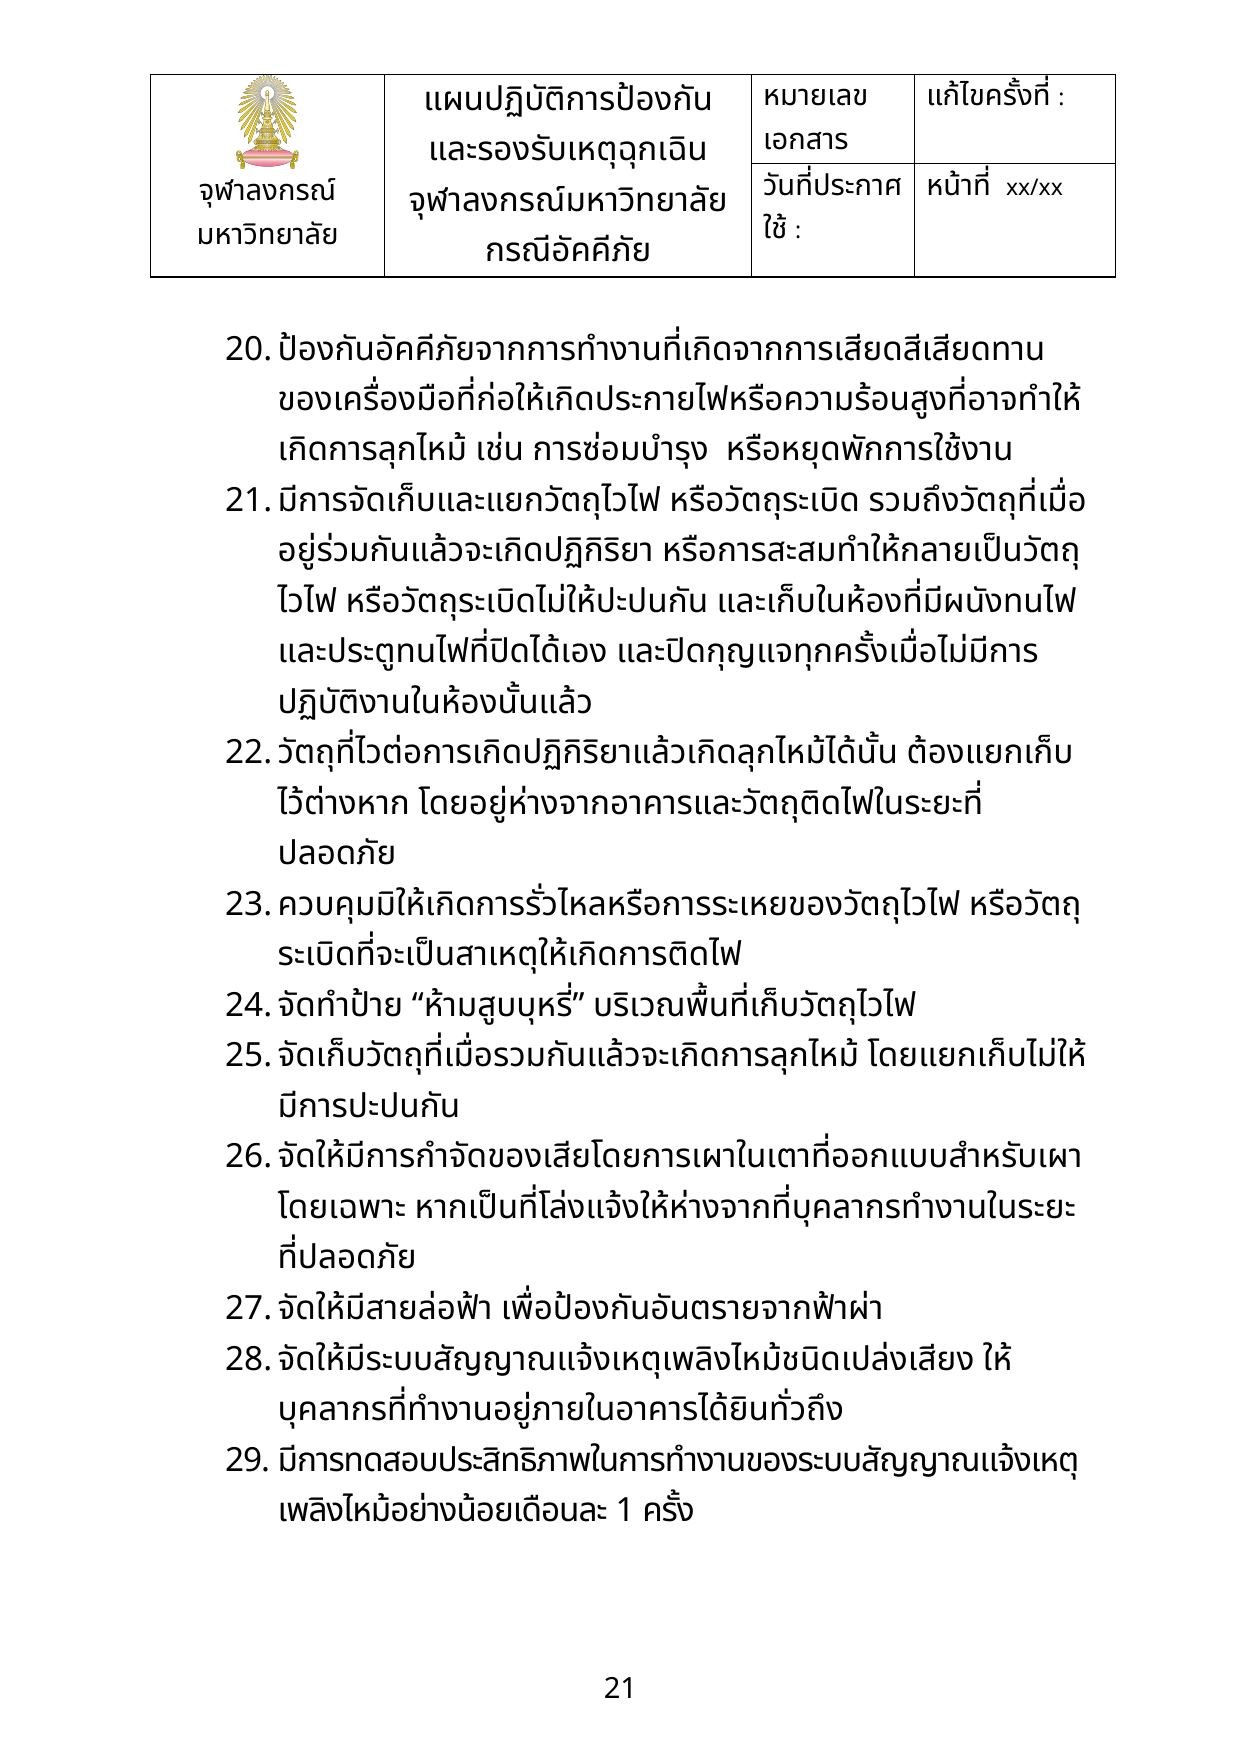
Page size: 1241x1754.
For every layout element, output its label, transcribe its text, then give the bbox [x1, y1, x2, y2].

picture [236, 74, 299, 169]
list ป้องกันอัคคีภัยจากการทำงานที่เกิดจากการเสียดสีเสียดทานของเครื่องมือที่ก่อให้เกิดประกายไฟหรือความร้อนสูงที่อาจทำให้เกิดการลุกไหม้ เช่น การซ่อมบำรุง หรือหยุดพักการใช้งาน [225, 324, 1090, 476]
list ควบคุมมิให้เกิดการรั่วไหลหรือการระเหยของวัตถุไวไฟ หรือวัตถุระเบิดที่จะเป็นสาเหตุให้เกิดการติดไฟ [225, 879, 1090, 981]
list จัดทำป้าย “ห้ามสูบบุหรี่” บริเวณพื้นที่เก็บวัตถุไวไฟ [225, 981, 1090, 1031]
list จัดให้มีการกำจัดของเสียโดยการเผาในเตาที่ออกแบบสำหรับเผาโดยเฉพาะ หากเป็นที่โล่งแจ้งให้ห่างจากที่บุคลากรทำงานในระยะที่ปลอดภัย [225, 1132, 1090, 1284]
list จัดเก็บวัตถุที่เมื่อรวมกันแล้วจะเกิดการลุกไหม้ โดยแยกเก็บไม่ให้มีการปะปนกัน [225, 1031, 1090, 1132]
list มีการทดสอบประสิทธิภาพในการทำงานของระบบสัญญาณแจ้งเหตุเพลิงไหม้อย่างน้อยเดือนละ 1 ครั้ง [225, 1435, 1090, 1537]
list วัตถุที่ไวต่อการเกิดปฏิกิริยาแล้วเกิดลุกไหม้ได้นั้น ต้องแยกเก็บไว้ต่างหาก โดยอยู่ห่างจากอาคารและวัตถุติดไฟในระยะที่ปลอดภัย [225, 728, 1090, 879]
list จัดให้มีระบบสัญญาณแจ้งเหตุเพลิงไหม้ชนิดเปล่งเสียง ให้บุคลากรที่ทำงานอยู่ภายในอาคารได้ยินทั่วถึง [225, 1334, 1090, 1435]
list จัดให้มีสายล่อฟ้า เพื่อป้องกันอันตรายจากฟ้าผ่า [225, 1284, 1090, 1334]
list มีการจัดเก็บและแยกวัตถุไวไฟ หรือวัตถุระเบิด รวมถึงวัตถุที่เมื่ออยู่ร่วมกันแล้วจะเกิดปฏิกิริยา หรือการสะสมทำให้กลายเป็นวัตถุไวไฟ หรือวัตถุระเบิดไม่ให้ปะปนกัน และเก็บในห้องที่มีผนังทนไฟ และประตูทนไฟที่ปิดได้เอง และปิดกุญแจทุกครั้งเมื่อไม่มีการปฏิบัติงานในห้องนั้นแล้ว [225, 476, 1090, 728]
